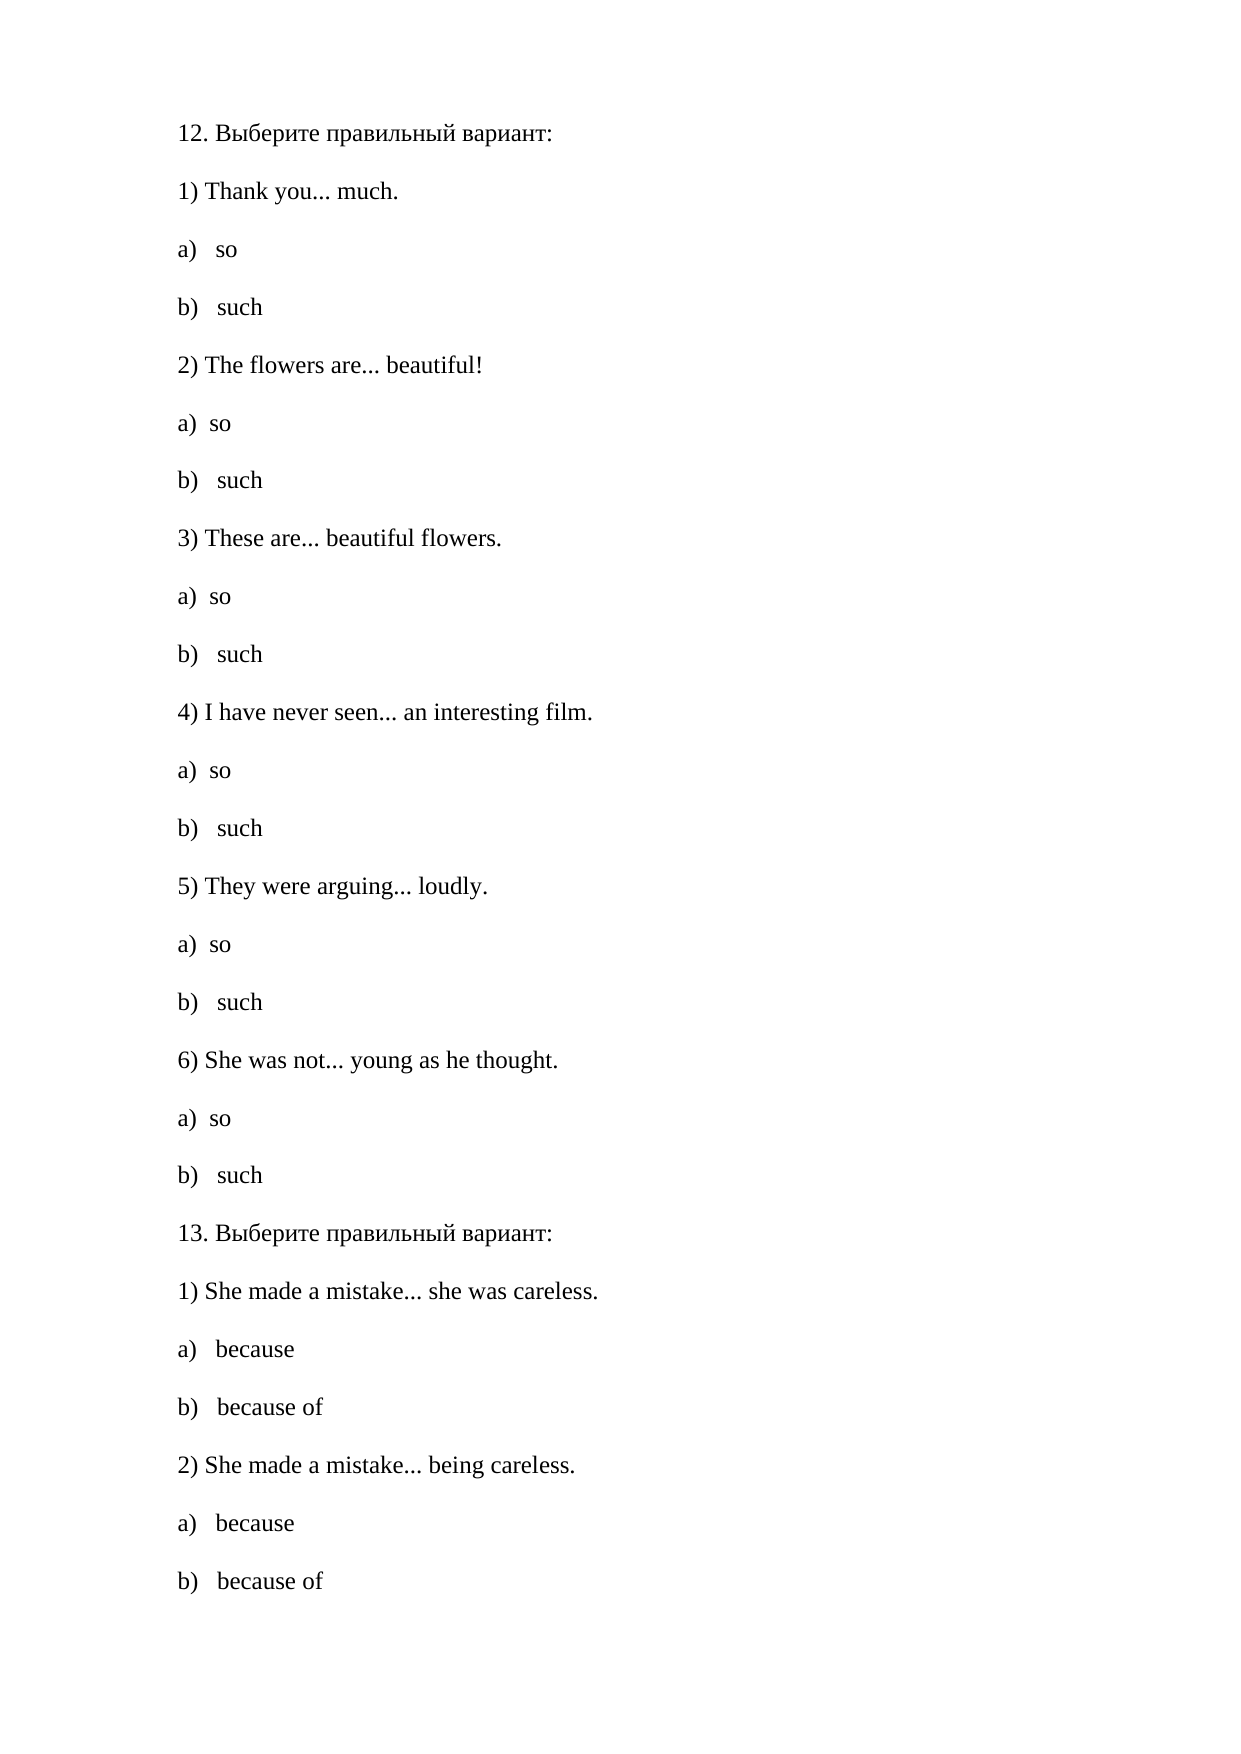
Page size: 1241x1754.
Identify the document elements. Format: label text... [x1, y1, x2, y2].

text a) so [177, 1103, 1152, 1131]
text 1) She made a mistake... she was careless. [177, 1276, 1152, 1305]
text a) because [177, 1508, 1152, 1537]
text 1) Thank you... much. [177, 176, 1152, 205]
text b) such [177, 639, 1152, 668]
text a) so [177, 408, 1152, 436]
text a) so [177, 755, 1152, 784]
text 12. Выберите правильный вариант: [177, 118, 1152, 147]
text b) because of [177, 1392, 1152, 1421]
text a) so [177, 581, 1152, 610]
text b) because of [177, 1566, 1152, 1595]
text 2) The flowers are... beautiful! [177, 350, 1152, 378]
text b) such [177, 1161, 1152, 1189]
text 6) She was not... young as he thought. [177, 1045, 1152, 1073]
text 3) These are... beautiful flowers. [177, 523, 1152, 552]
text 13. Выберите правильный вариант: [177, 1218, 1152, 1247]
text b) such [177, 813, 1152, 842]
text b) such [177, 987, 1152, 1016]
text 4) I have never seen... an interesting film. [177, 697, 1152, 726]
text a) so [177, 929, 1152, 958]
text a) so [177, 234, 1152, 263]
text a) because [177, 1334, 1152, 1363]
text b) such [177, 292, 1152, 321]
text b) such [177, 466, 1152, 494]
text 2) She made a mistake... being careless. [177, 1450, 1152, 1479]
text 5) They were arguing... loudly. [177, 871, 1152, 900]
